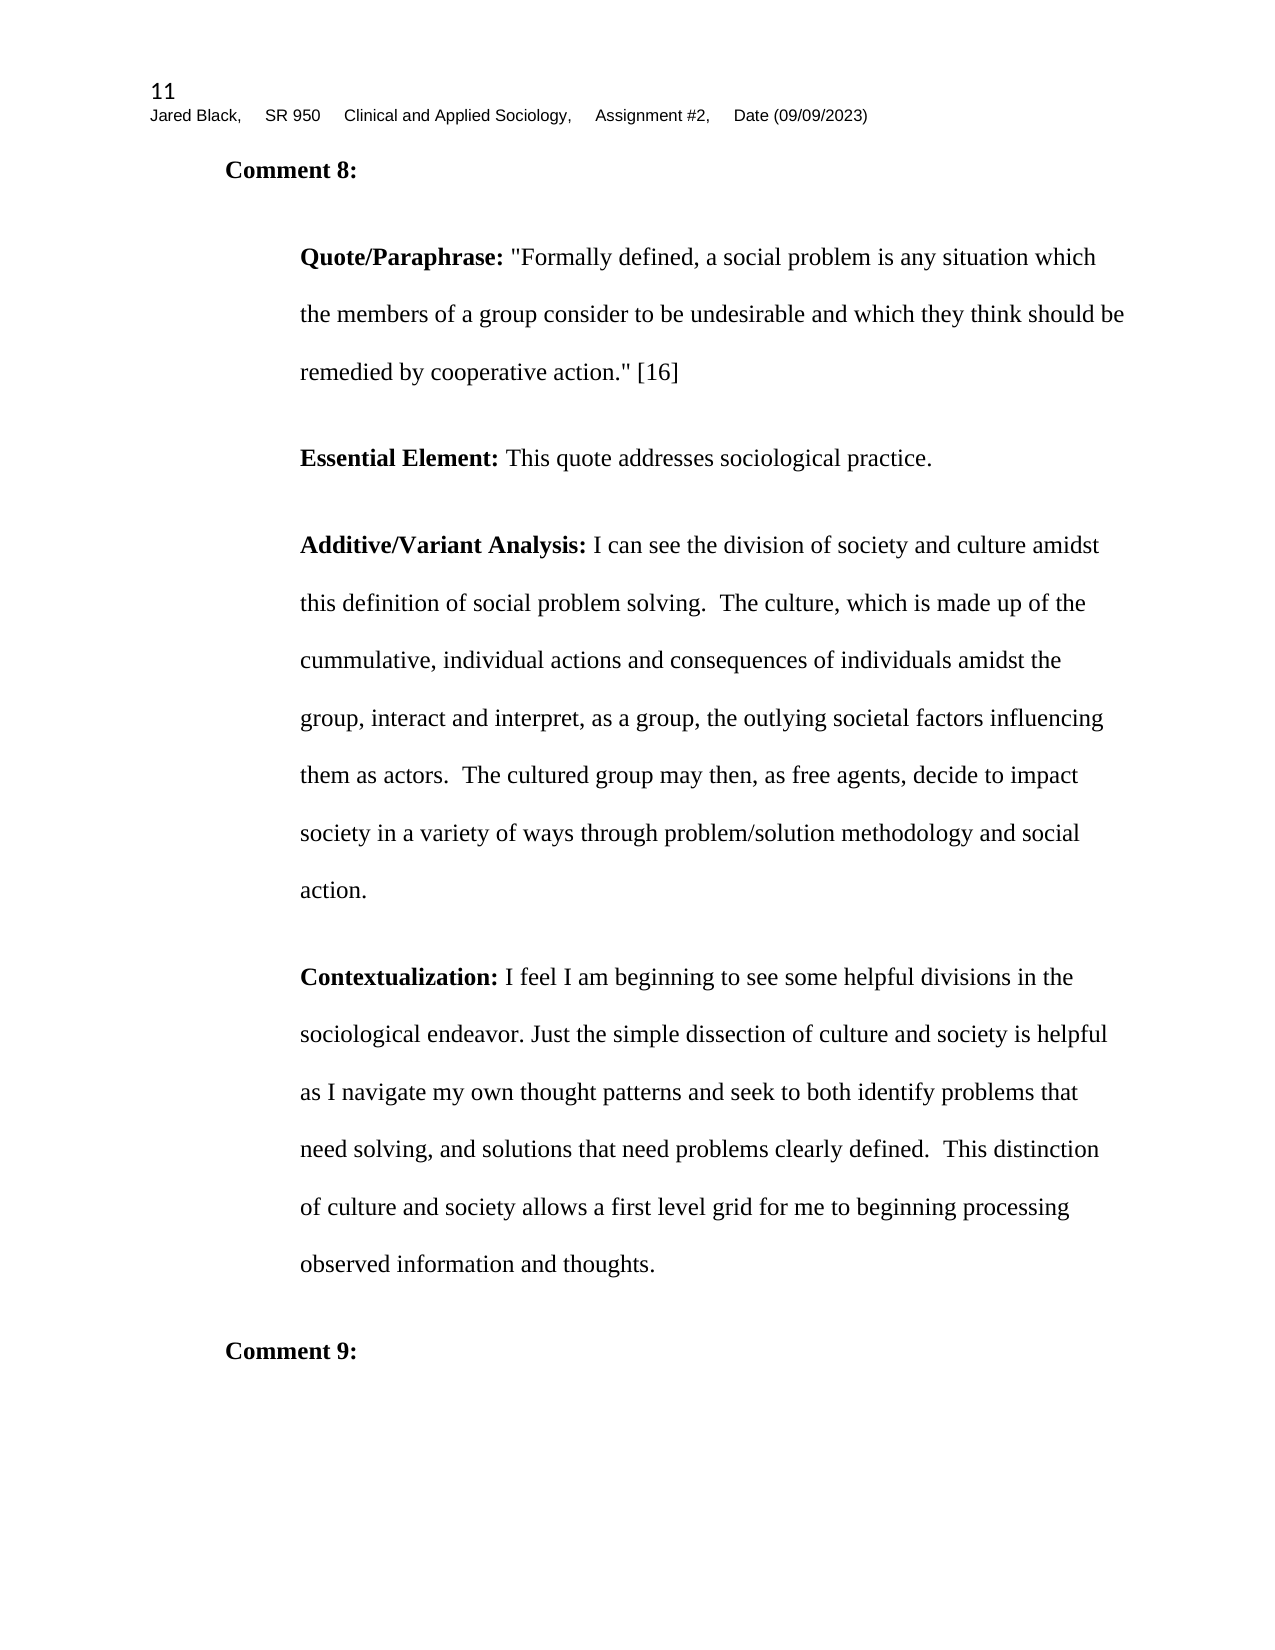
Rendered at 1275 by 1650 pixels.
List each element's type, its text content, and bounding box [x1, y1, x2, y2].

text Comment 9: [150, 1336, 1125, 1365]
text Additive/Variant Analysis: I can see the division of society and culture amidst this definition of social problem solving. The culture, which is made up of the cummulative, individual actions and consequences of individuals amidst the group, interact and interpret, as a group, the outlying societal factors influencing them as actors. The cultured group may then, as free agents, decide to impact society in a variety of ways through problem/solution methodology and social action. [300, 530, 1125, 904]
text Comment 8: [225, 155, 1125, 184]
text Quote/Paraphrase: "Formally defined, a social problem is any situation which the members of a group consider to be undesirable and which they think should be remedied by cooperative action." [16] [300, 242, 1125, 386]
text Essential Element: This quote addresses sociological practice. [300, 443, 1125, 472]
text Contextualization: I feel I am beginning to see some helpful divisions in the sociological endeavor. Just the simple dissection of culture and society is helpful as I navigate my own thought patterns and seek to both identify problems that need solving, and solutions that need problems clearly defined. This distinction of culture and society allows a first level grid for me to beginning processing observed information and thoughts. [300, 962, 1125, 1278]
